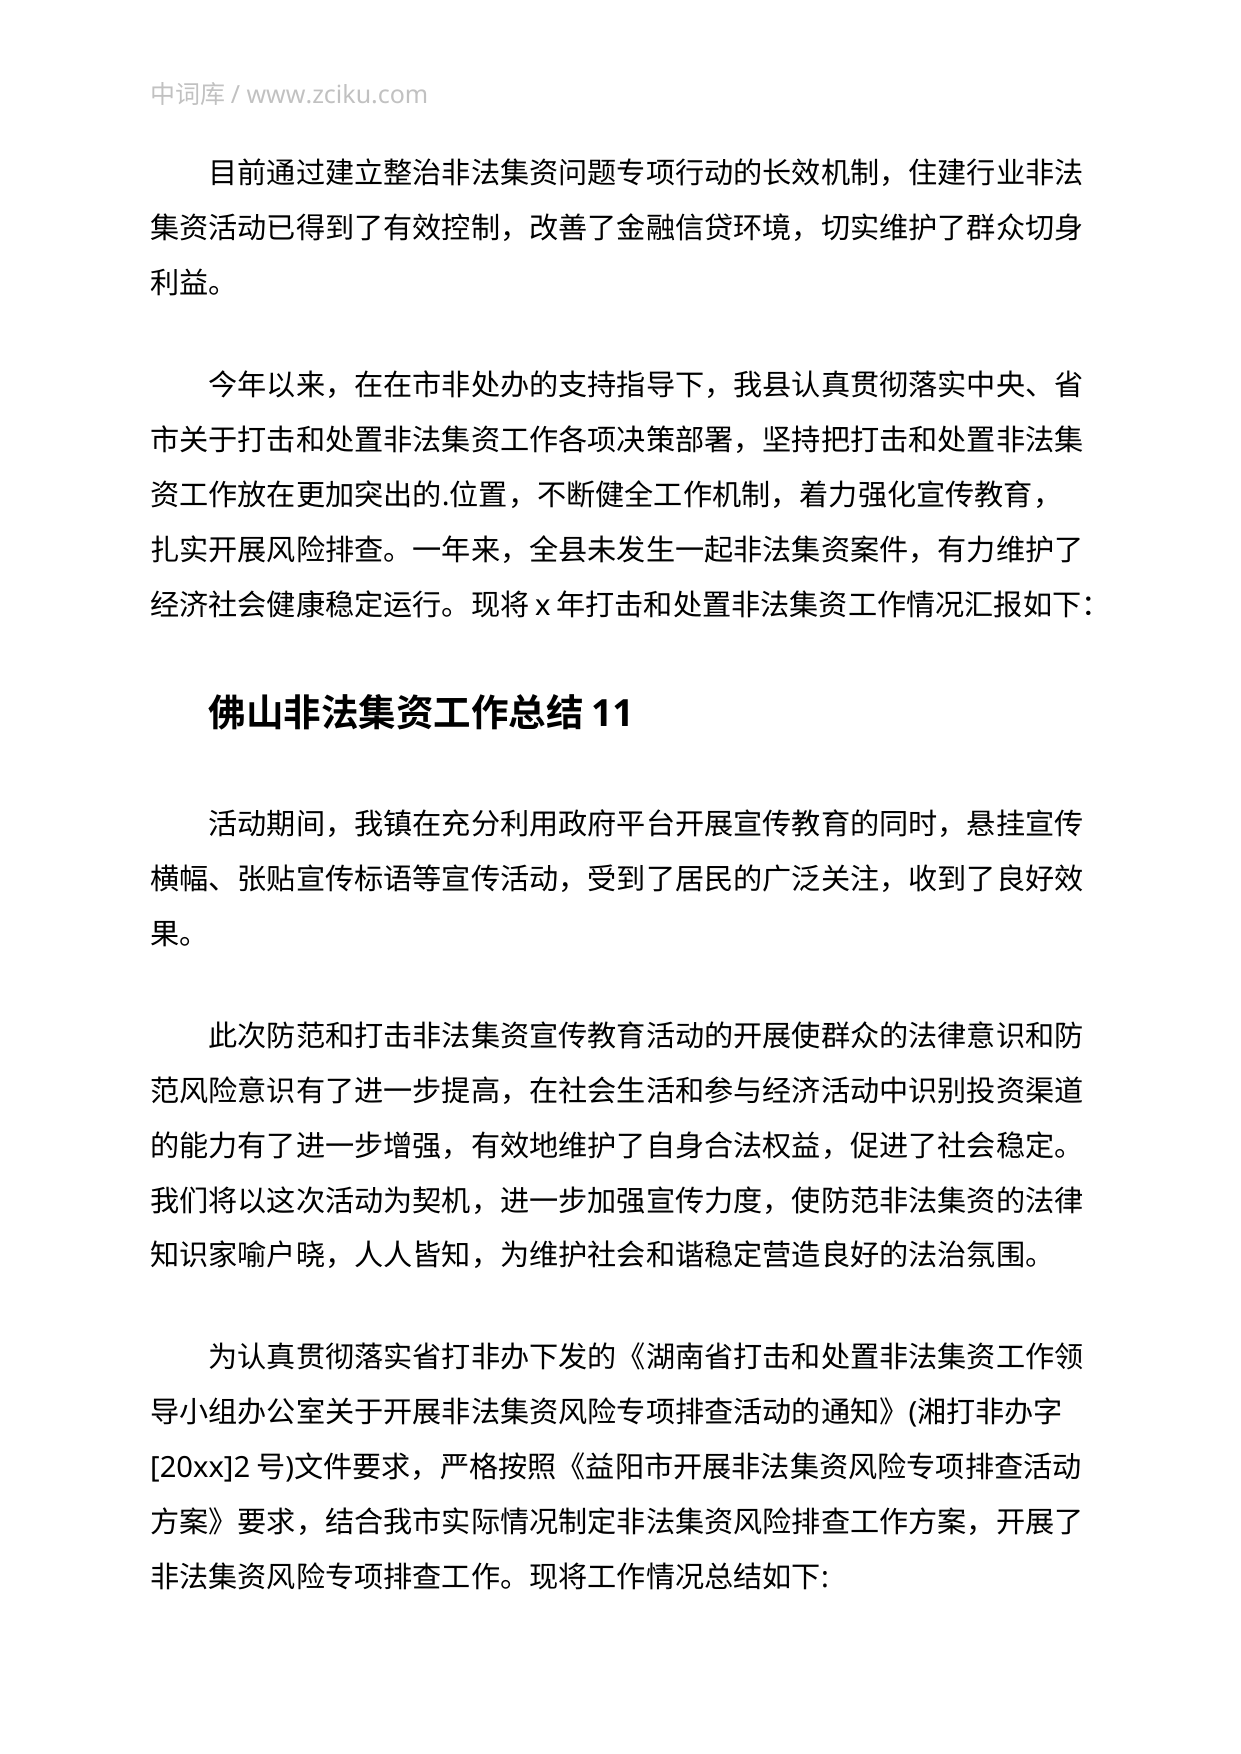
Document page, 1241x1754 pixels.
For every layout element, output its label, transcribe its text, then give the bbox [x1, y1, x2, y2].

text 为认真贯彻落实省打非办下发的《湖南省打击和处置非法集资工作领导小组办公室关于开展非法集资风险专项排查活动的通知》(湘打非办字[20xx]2号)文件要求，严格按照《益阳市开展非法集资风险专项排查活动方案》要求，结合我市实际情况制定非法集资风险排查工作方案，开展了非法集资风险专项排查工作。现将工作情况总结如下: [150, 1334, 1090, 1596]
text 活动期间，我镇在充分利用政府平台开展宣传教育的同时，悬挂宣传横幅、张贴宣传标语等宣传活动，受到了居民的广泛关注，收到了良好效果。 [150, 801, 1090, 953]
text 目前通过建立整治非法集资问题专项行动的长效机制，住建行业非法集资活动已得到了有效控制，改善了金融信贷环境，切实维护了群众切身利益。 [150, 150, 1090, 302]
text 此次防范和打击非法集资宣传教育活动的开展使群众的法律意识和防范风险意识有了进一步提高，在社会生活和参与经济活动中识别投资渠道的能力有了进一步增强，有效地维护了自身合法权益，促进了社会稳定。我们将以这次活动为契机，进一步加强宣传力度，使防范非法集资的法律知识家喻户晓，人人皆知，为维护社会和谐稳定营造良好的法治氛围。 [150, 1012, 1090, 1274]
text 佛山非法集资工作总结11 [150, 683, 1090, 738]
text 今年以来，在在市非处办的支持指导下，我县认真贯彻落实中央、省市关于打击和处置非法集资工作各项决策部署，坚持把打击和处置非法集资工作放在更加突出的.位置，不断健全工作机制，着力强化宣传教育，扎实开展风险排查。一年来，全县未发生一起非法集资案件，有力维护了经济社会健康稳定运行。现将x年打击和处置非法集资工作情况汇报如下： [150, 362, 1090, 624]
